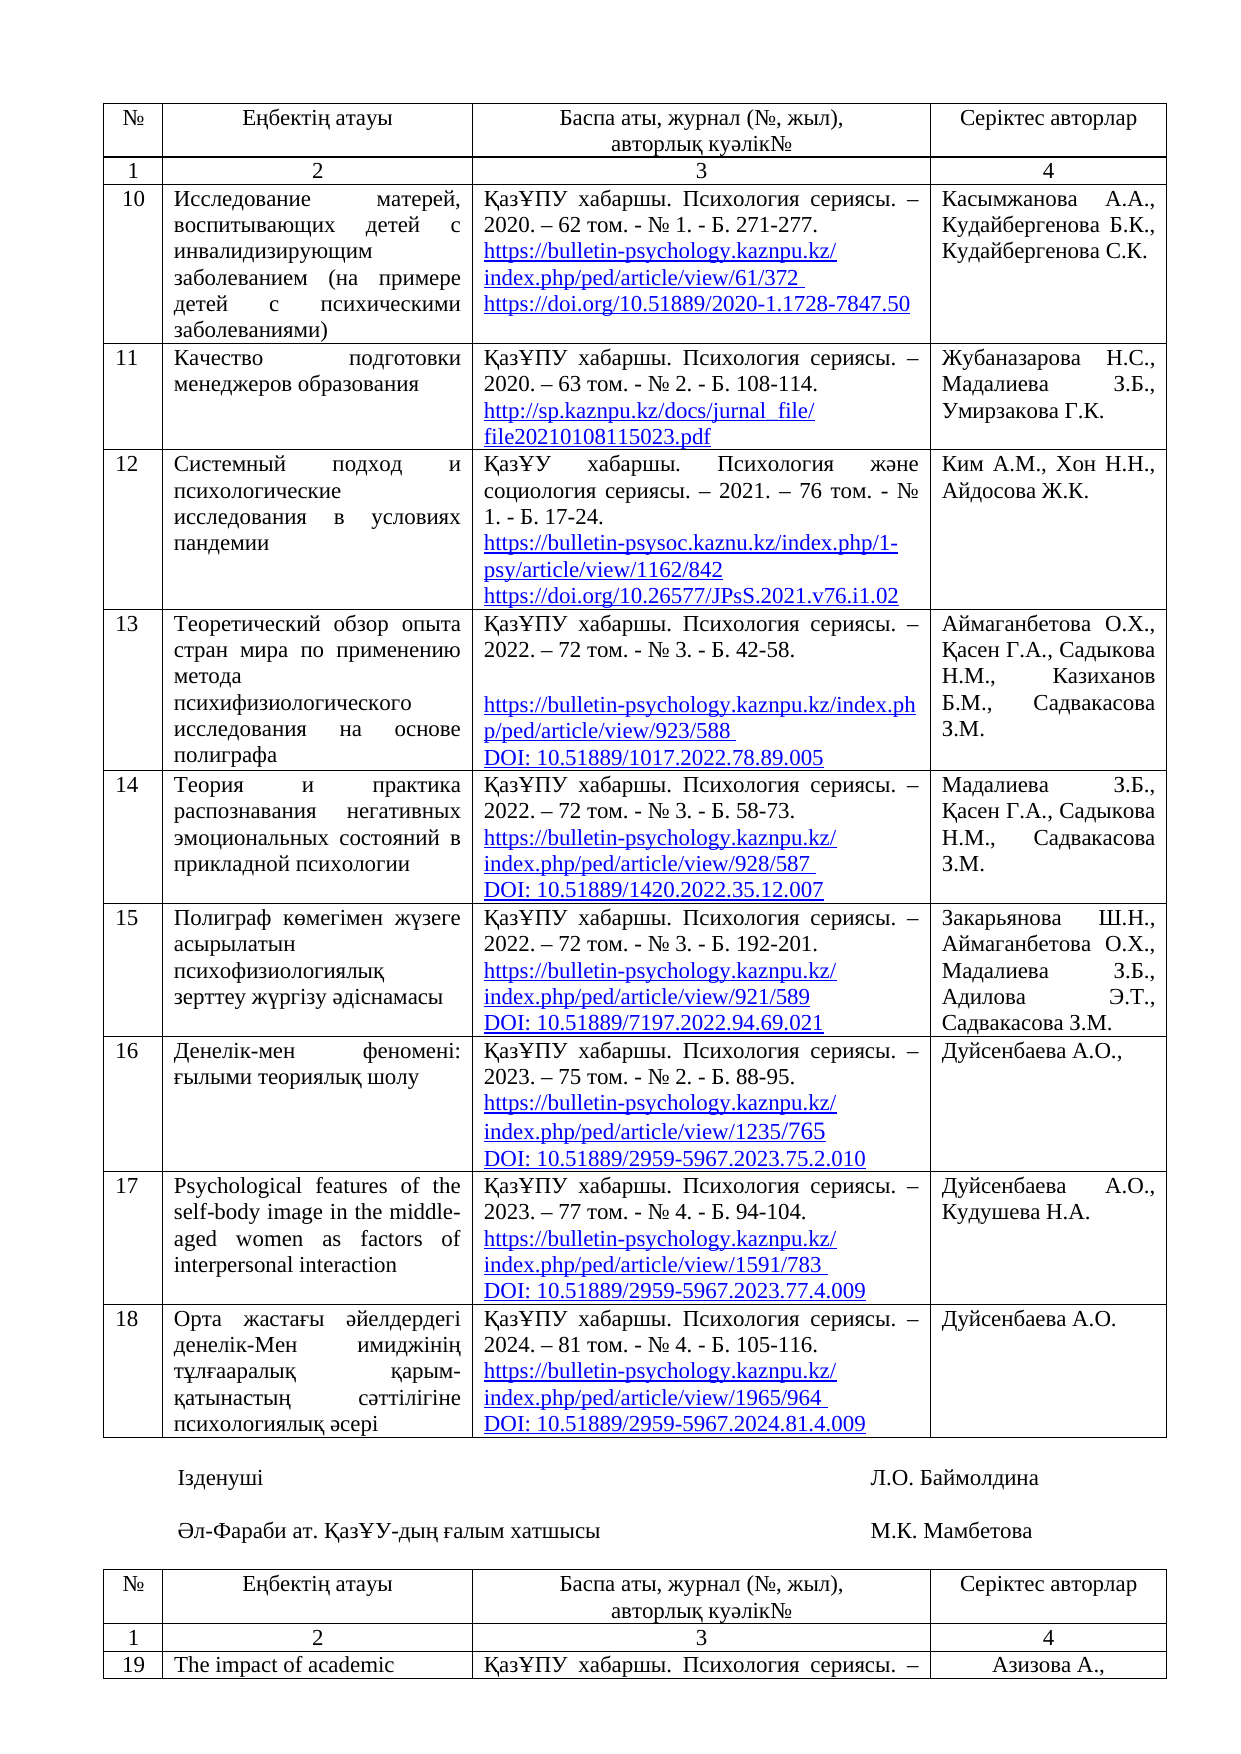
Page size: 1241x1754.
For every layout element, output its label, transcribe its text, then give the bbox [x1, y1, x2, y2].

table_cell ҚазҰПУ хабаршы. Психология сериясы. – 2024. – 81 том. - № 4. - Б. 105-116. https://bulletin-psychology.kaznpu.kz/index.php/ped/article/view/1965/964 DOI: 10.51889/2959-5967.2024.81.4.009 [473, 1305, 930, 1437]
table_cell ҚазҰПУ хабаршы. Психология сериясы. – 2022. – 72 том. - № 3. - Б. 192-201. https://bulletin-psychology.kaznpu.kz/index.php/ped/article/view/921/589 DOI: 10.51889/7197.2022.94.69.021 [473, 904, 930, 1036]
table_header Еңбектің атауы [163, 104, 472, 156]
table_cell 4 [931, 158, 1166, 184]
table_cell ҚазҰПУ хабаршы. Психология сериясы. – 2023. – 75 том. - № 2. - Б. 88-95. https://bulletin-psychology.kaznpu.kz/index.php/ped/article/view/1235/765 DOI: 10.51889/2959-5967.2023.75.2.010 [473, 1037, 930, 1171]
table_cell 16 [104, 1037, 162, 1171]
table_cell 3 [473, 158, 930, 184]
table_cell Исследование матерей, воспитывающих детей с инвалидизирующим заболеванием (на примере детей с психическими заболеваниями) [163, 185, 472, 343]
table_cell Теоретический обзор опыта стран мира по применению метода психифизиологического исследования на основе полиграфа [163, 610, 472, 770]
table_cell 10 [104, 185, 162, 343]
table_header Еңбектің атауы [163, 1570, 472, 1623]
table_cell 13 [104, 610, 162, 770]
table_cell 14 [104, 771, 162, 903]
table_cell 3 [473, 1624, 930, 1651]
table_cell Денелік-мен феномені: ғылыми теориялық шолу [163, 1037, 472, 1171]
table_cell Psychological features of the self-body image in the middle-aged women as factors of interpersonal interaction [163, 1172, 472, 1304]
table_cell 2 [163, 158, 472, 184]
table_cell ҚазҰПУ хабаршы. Психология сериясы. – 2020. – 63 том. - № 2. - Б. 108-114. http://sp.kaznpu.kz/docs/jurnal_file/file20210108115023.pdf [473, 344, 930, 449]
table_cell Орта жастағы әйелдердегі денелік-Мен имиджінің тұлғааралық қарым-қатынастың сәттілігіне психологиялық әсері [163, 1305, 472, 1437]
table_header Серіктес авторлар [931, 1570, 1166, 1623]
table_header № [104, 104, 162, 156]
table_cell 17 [104, 1172, 162, 1304]
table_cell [931, 1652, 1166, 1678]
table_cell Дуйсенбаева А.О., [931, 1037, 1166, 1171]
table_cell ҚазҰПУ хабаршы. Психология сериясы. – 2022. – 72 том. - № 3. - Б. 58-73. https://bulletin-psychology.kaznpu.kz/index.php/ped/article/view/928/587 DOI: 10.51889/1420.2022.35.12.007 [473, 771, 930, 903]
table_header Баспа аты, журнал (№, жыл), авторлық куәлік№ [473, 1570, 930, 1623]
table_cell Закарьянова Ш.Н., Аймаганбетова О.Х., Мадалиева З.Б., Адилова Э.Т., Садвакасова З.М. [931, 904, 1166, 1036]
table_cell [163, 1652, 472, 1678]
table_cell 15 [104, 904, 162, 1036]
table_cell Полиграф көмегімен жүзеге асырылатын психофизиологиялық зерттеу жүргізу әдіснамасы [163, 904, 472, 1036]
table_cell 11 [104, 344, 162, 449]
table_cell Жубаназарова Н.С., Мадалиева З.Б., Умирзакова Г.К. [931, 344, 1166, 449]
table_cell 1 [104, 1624, 162, 1651]
table_cell Теория и практика распознавания негативных эмоциональных состояний в прикладной психологии [163, 771, 472, 903]
table_cell 19 [104, 1652, 162, 1678]
table_cell 18 [104, 1305, 162, 1437]
table_cell Мадалиева З.Б., Қасен Г.А., Садыкова Н.М., Садвакасова З.М. [931, 771, 1166, 903]
table_header № [104, 1570, 162, 1623]
table_cell Дуйсенбаева А.О. [931, 1305, 1166, 1437]
table_cell Качество подготовки менеджеров образования [163, 344, 472, 449]
text Әл-Фараби ат. ҚазҰУ-дың ғалым хатшысы М.К. Мамбетова [177, 1517, 1092, 1543]
table_cell Дуйсенбаева А.О., Кудушева Н.А. [931, 1172, 1166, 1304]
table_cell 12 [104, 450, 162, 608]
table_header Серіктес авторлар [931, 104, 1166, 156]
table_cell 2 [163, 1624, 472, 1651]
table_cell Ким А.М., Хон Н.Н., Айдосова Ж.К. [931, 450, 1166, 608]
table_cell 4 [931, 1624, 1166, 1651]
table_cell 1 [104, 158, 162, 184]
table_cell ҚазҰПУ хабаршы. Психология сериясы. – 2020. – 62 том. - № 1. - Б. 271-277. https://bulletin-psychology.kaznpu.kz/index.php/ped/article/view/61/372 https://doi.org/10.51889/2020-1.1728-7847.50 [473, 185, 930, 343]
table_header Баспа аты, журнал (№, жыл), авторлық куәлік№ [473, 104, 930, 156]
table_cell Касымжанова А.А., Кудайбергенова Б.К., Кудайбергенова С.К. [931, 185, 1166, 343]
table_cell Системный подход и психологические исследования в условиях пандемии [163, 450, 472, 608]
table_cell ҚазҰПУ хабаршы. Психология сериясы. – 2023. – 77 том. - № 4. - Б. 94-104. https://bulletin-psychology.kaznpu.kz/index.php/ped/article/view/1591/783 DOI: 10.51889/2959-5967.2023.77.4.009 [473, 1172, 930, 1304]
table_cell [473, 1652, 930, 1678]
table_cell ҚазҰУ хабаршы. Психология және социология сериясы. – 2021. – 76 том. - № 1. - Б. 17-24. https://bulletin-psysoc.kaznu.kz/index.php/1-psy/article/view/1162/842 https://doi.org/10.26577/JPsS.2021.v76.i1.02 [473, 450, 930, 608]
table_cell Аймаганбетова О.Х., Қасен Г.А., Садыкова Н.М., Казиханов Б.М., Садвакасова З.М. [931, 610, 1166, 770]
text Ізденуші Л.О. Баймолдина [177, 1464, 1092, 1490]
table_cell ҚазҰПУ хабаршы. Психология сериясы. – 2022. – 72 том. - № 3. - Б. 42-58. https://bulletin-psychology.kaznpu.kz/index.php/ped/article/view/923/588 DOI: 10.51889/1017.2022.78.89.005 [473, 610, 930, 770]
